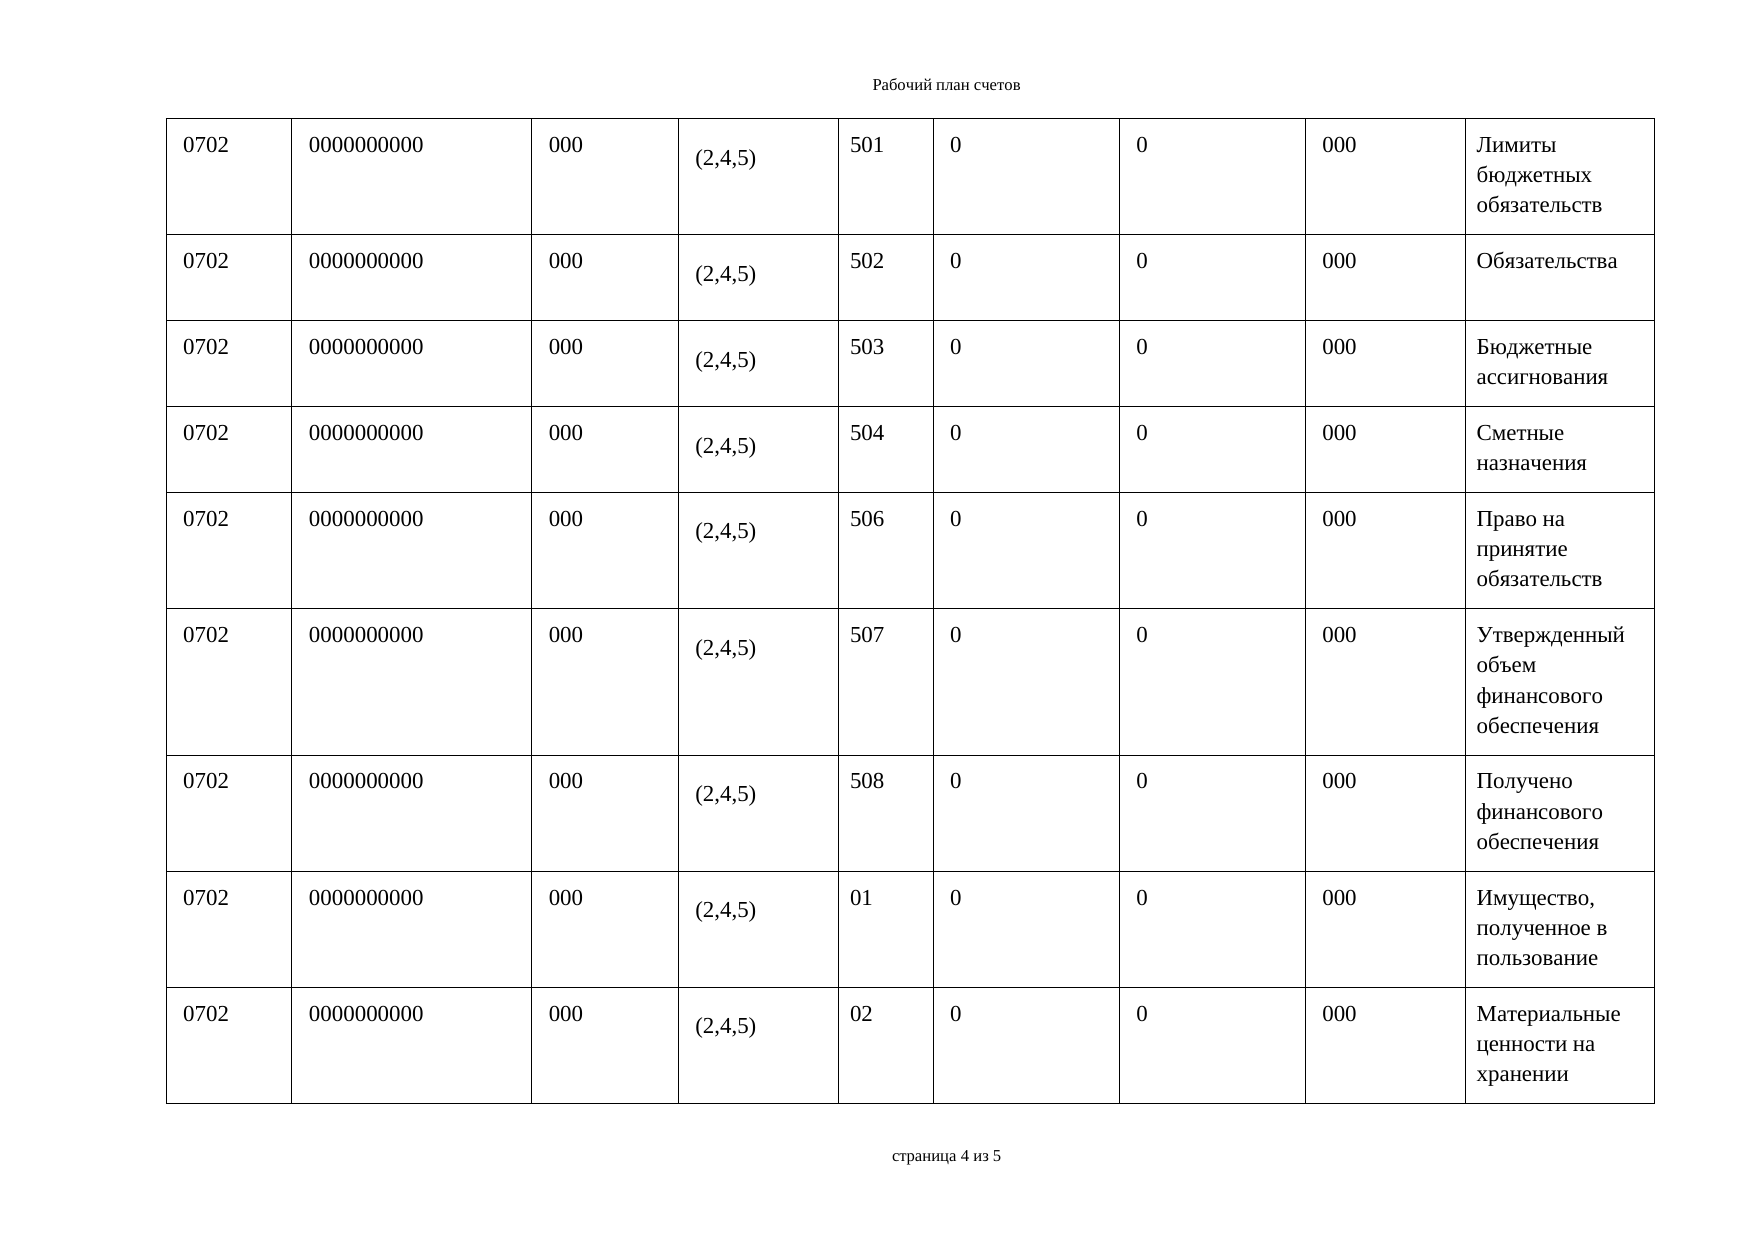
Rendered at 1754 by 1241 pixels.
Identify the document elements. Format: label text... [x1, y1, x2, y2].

table_cell 0 [934, 988, 1119, 1103]
table_cell 0702 [167, 235, 291, 320]
table_cell 000 [532, 988, 678, 1103]
table_cell 0000000000 [292, 119, 531, 234]
table_cell (2,4,5) [679, 321, 838, 406]
table_cell 0702 [167, 321, 291, 406]
table_cell Имущество, полученное в пользование [1466, 872, 1654, 987]
table_cell 01 [839, 872, 933, 987]
table_cell 0000000000 [292, 609, 531, 754]
table_cell (2,4,5) [679, 407, 838, 492]
table_cell 0000000000 [292, 756, 531, 871]
table_cell (2,4,5) [679, 872, 838, 987]
table_cell (2,4,5) [679, 493, 838, 608]
table_cell 504 [839, 407, 933, 492]
table_cell Обязательства [1466, 235, 1654, 320]
table_cell 0702 [167, 407, 291, 492]
table_cell 506 [839, 493, 933, 608]
table_cell 0 [1120, 988, 1305, 1103]
table_cell (2,4,5) [679, 609, 838, 754]
table_cell 000 [1306, 988, 1465, 1103]
table_cell 0 [934, 119, 1119, 234]
table_cell 0000000000 [292, 407, 531, 492]
table_cell 0 [934, 235, 1119, 320]
table_cell 000 [1306, 609, 1465, 754]
table_cell (2,4,5) [679, 235, 838, 320]
table_cell 503 [839, 321, 933, 406]
table_cell 0702 [167, 988, 291, 1103]
table_cell 000 [532, 493, 678, 608]
table_cell 000 [1306, 407, 1465, 492]
table_cell Утвержденный объем финансового обеспечения [1466, 609, 1654, 754]
table_cell 000 [1306, 872, 1465, 987]
table_cell (2,4,5) [679, 988, 838, 1103]
table_cell (2,4,5) [679, 119, 838, 234]
table_cell 0 [1120, 872, 1305, 987]
table_cell Материальные ценности на хранении [1466, 988, 1654, 1103]
table_cell 502 [839, 235, 933, 320]
table_cell 0702 [167, 119, 291, 234]
table_cell 000 [532, 407, 678, 492]
table_cell Лимиты бюджетных обязательств [1466, 119, 1654, 234]
table_cell 0702 [167, 493, 291, 608]
table_cell 0 [934, 756, 1119, 871]
table_cell Сметные назначения [1466, 407, 1654, 492]
table_cell 0 [934, 872, 1119, 987]
table_cell 0 [1120, 609, 1305, 754]
table_cell 000 [532, 119, 678, 234]
table_cell 0 [1120, 119, 1305, 234]
table_cell 02 [839, 988, 933, 1103]
table_cell 000 [1306, 756, 1465, 871]
table_cell 508 [839, 756, 933, 871]
table_cell Бюджетные ассигнования [1466, 321, 1654, 406]
table_cell 0 [1120, 756, 1305, 871]
table_cell Право на принятие обязательств [1466, 493, 1654, 608]
table_cell 501 [839, 119, 933, 234]
table_cell 0000000000 [292, 321, 531, 406]
table_cell 000 [1306, 493, 1465, 608]
table_cell 0000000000 [292, 493, 531, 608]
table_cell 000 [532, 756, 678, 871]
table_cell (2,4,5) [679, 756, 838, 871]
table_cell 000 [532, 872, 678, 987]
table_cell 0702 [167, 872, 291, 987]
table_cell 0000000000 [292, 872, 531, 987]
table_cell 000 [1306, 235, 1465, 320]
table_cell 0000000000 [292, 235, 531, 320]
table_cell 000 [532, 321, 678, 406]
table_cell 0 [934, 321, 1119, 406]
table_cell 0 [1120, 407, 1305, 492]
table_cell 0 [1120, 493, 1305, 608]
table_cell 0702 [167, 756, 291, 871]
table_cell 000 [532, 235, 678, 320]
table_cell 507 [839, 609, 933, 754]
table_cell 000 [532, 609, 678, 754]
table_cell 0 [1120, 321, 1305, 406]
table_cell 000 [1306, 119, 1465, 234]
table_cell 0000000000 [292, 988, 531, 1103]
table_cell 0 [934, 609, 1119, 754]
table_cell 0 [934, 407, 1119, 492]
table_cell 0 [1120, 235, 1305, 320]
table_cell Получено финансового обеспечения [1466, 756, 1654, 871]
table_cell 0 [934, 493, 1119, 608]
table_cell 0702 [167, 609, 291, 754]
table_cell 000 [1306, 321, 1465, 406]
